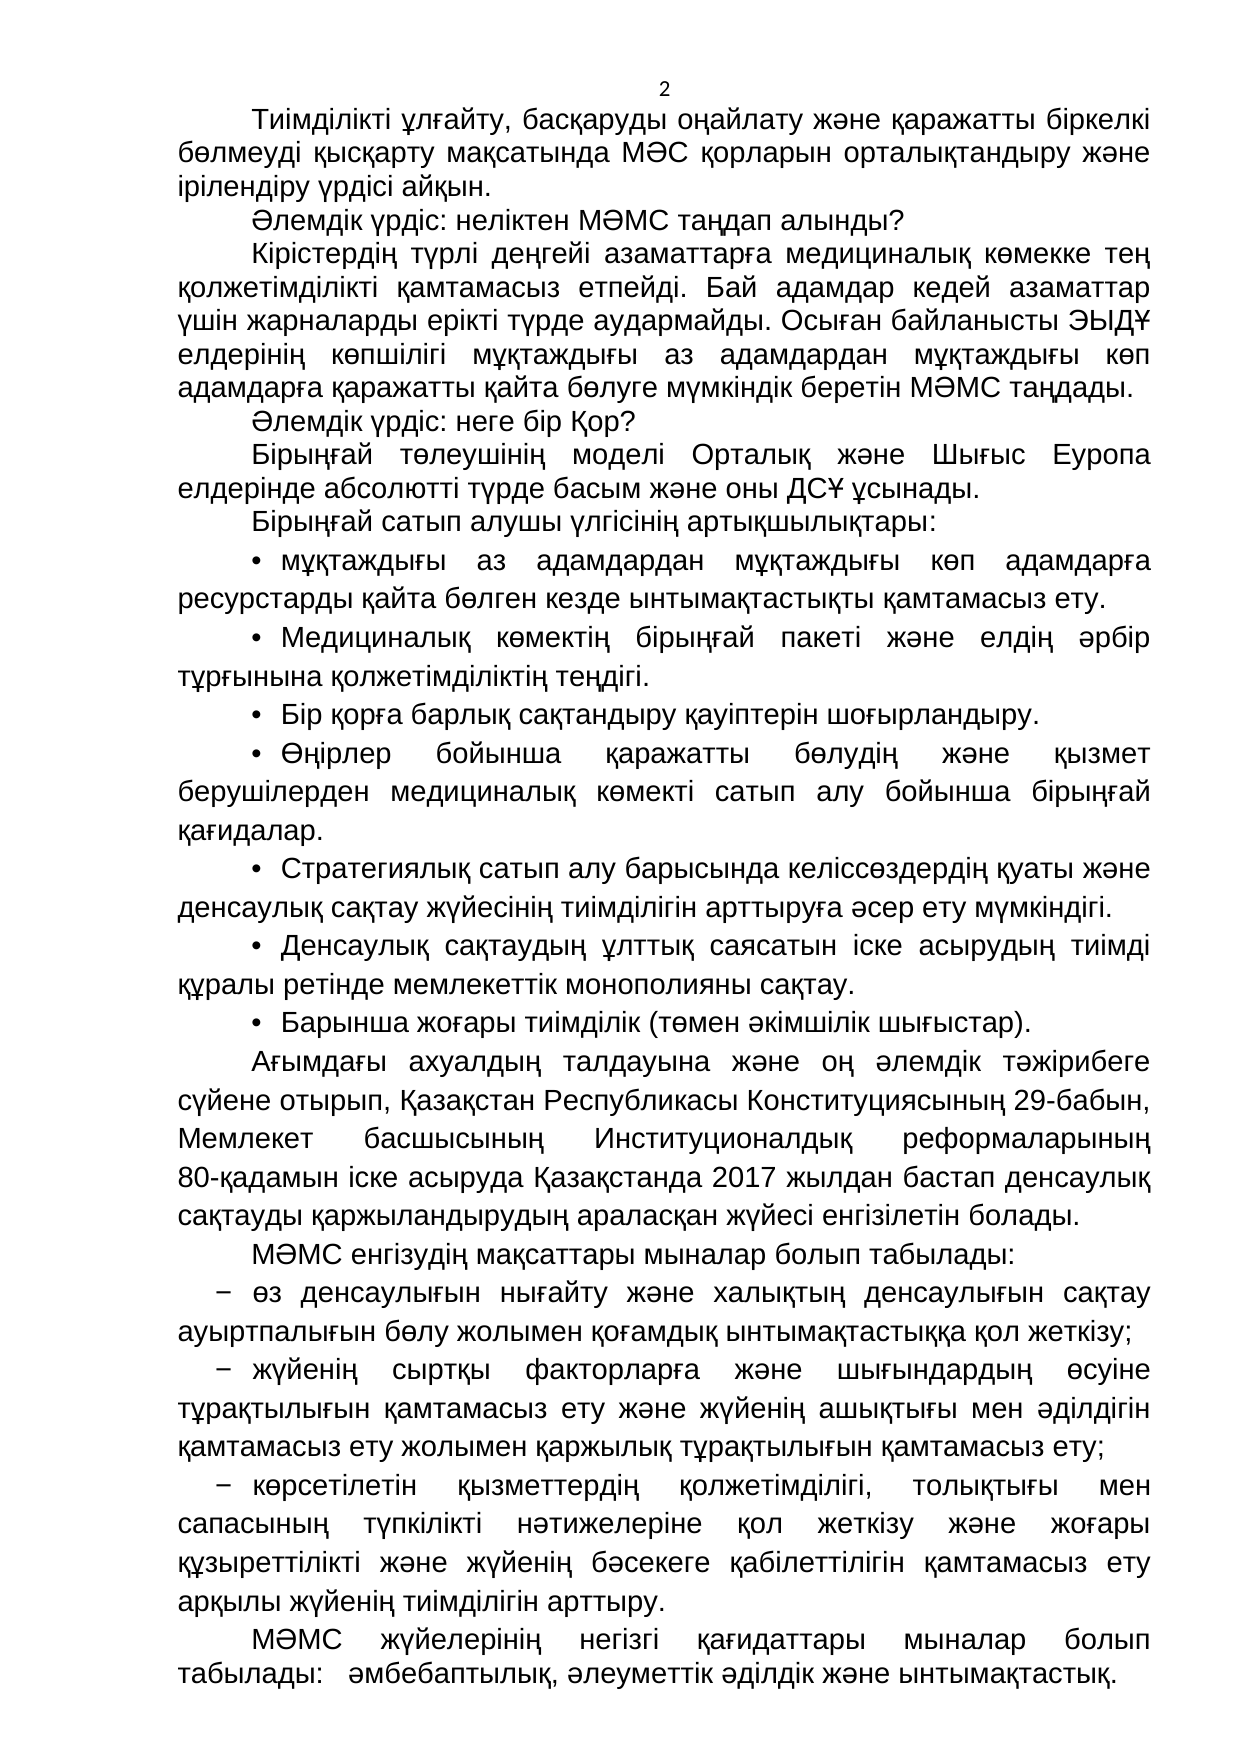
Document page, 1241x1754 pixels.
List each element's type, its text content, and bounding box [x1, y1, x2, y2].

list өз денсаулығын нығайту және халықтың денсаулығын сақтау ауыртпалығын бөлу жолымен қоғамдық ынтымақтастыққа қол жеткізу; [177, 1275, 1152, 1347]
list жүйенің сыртқы факторларға және шығындардың өсуіне тұрақтылығын қамтамасыз ету және жүйенің ашықтығы мен әділдігін қамтамасыз ету жолымен қаржылық тұрақтылығын қамтамасыз ету; [177, 1352, 1152, 1463]
list Бірыңғай сатып алушы үлгісінің артықшылықтары: [177, 504, 1152, 538]
list МӘМС жүйелерінің негізгі қағидаттары мыналар болып табылады: әмбебаптылық, әлеуметтік әділдік және ынтымақтастық. [177, 1622, 1152, 1689]
list Кірістердің түрлі деңгейі азаматтарға медициналық көмекке тең қолжетімділікті қамтамасыз етпейді. Бай адамдар кедей азаматтар үшін жарналарды ерікті түрде аудармайды. Осыған байланысты ЭЫДҰ елдерінің көпшілігі мұқтаждығы аз адамдардан мұқтаждығы көп адамдарға қаражатты қайта бөлуге мүмкіндік беретін МӘМС таңдады. [177, 236, 1152, 404]
list Барынша жоғары тиімділік (төмен әкімшілік шығыстар). [177, 1005, 1152, 1039]
list Денсаулық сақтаудың ұлттық саясатын іске асырудың тиімді құралы ретінде мемлекеттік монополияны сақтау. [177, 928, 1152, 1000]
list Ағымдағы ахуалдың талдауына және оң әлемдік тәжірибеге сүйене отырып, Қазақстан Республикасы Конституциясының 29-бабын, Мемлекет басшысының Институционалдық реформаларының 80-қадамын іске асыруда Қазақстанда 2017 жылдан бастап денсаулық сақтауды қаржыландырудың араласқан жүйесі енгізілетін болады. [177, 1044, 1152, 1232]
list Өңірлер бойынша қаражатты бөлудің және қызмет берушілерден медициналық көмекті сатып алу бойынша бірыңғай қағидалар. [177, 736, 1152, 846]
list мұқтаждығы аз адамдардан мұқтаждығы көп адамдарға ресурстарды қайта бөлген кезде ынтымақтастықты қамтамасыз ету. [177, 543, 1152, 615]
list Стратегиялық сатып алу барысында келіссөздердің қуаты және денсаулық сақтау жүйесінің тиімділігін арттыруға әсер ету мүмкіндігі. [177, 851, 1152, 923]
list Бірыңғай төлеушінің моделі Орталық және Шығыс Еуропа елдерінде абсолютті түрде басым және оны ДСҰ ұсынады. [177, 437, 1152, 504]
list Әлемдік үрдіс: неге бір Қор? [177, 404, 1152, 437]
list МӘМС енгізудің мақсаттары мыналар болып табылады: [177, 1237, 1152, 1270]
list Әлемдік үрдіс: неліктен МӘМС таңдап алынды? [177, 202, 1152, 236]
list Тиімділікті ұлғайту, басқаруды оңайлату және қаражатты біркелкі бөлмеуді қысқарту мақсатында МӘС қорларын орталықтандыру және ірілендіру үрдісі айқын. [177, 102, 1152, 202]
list Медициналық көмектің бірыңғай пакеті және елдің әрбір тұрғынына қолжетімділіктің теңдігі. [177, 620, 1152, 692]
list көрсетілетін қызметтердің қолжетімділігі, толықтығы мен сапасының түпкілікті нәтижелеріне қол жеткізу және жоғары құзыреттілікті және жүйенің бәсекеге қабілеттілігін қамтамасыз ету арқылы жүйенің тиімділігін арттыру. [177, 1468, 1152, 1617]
list Бір қорға барлық сақтандыру қауіптерін шоғырландыру. [177, 697, 1152, 731]
